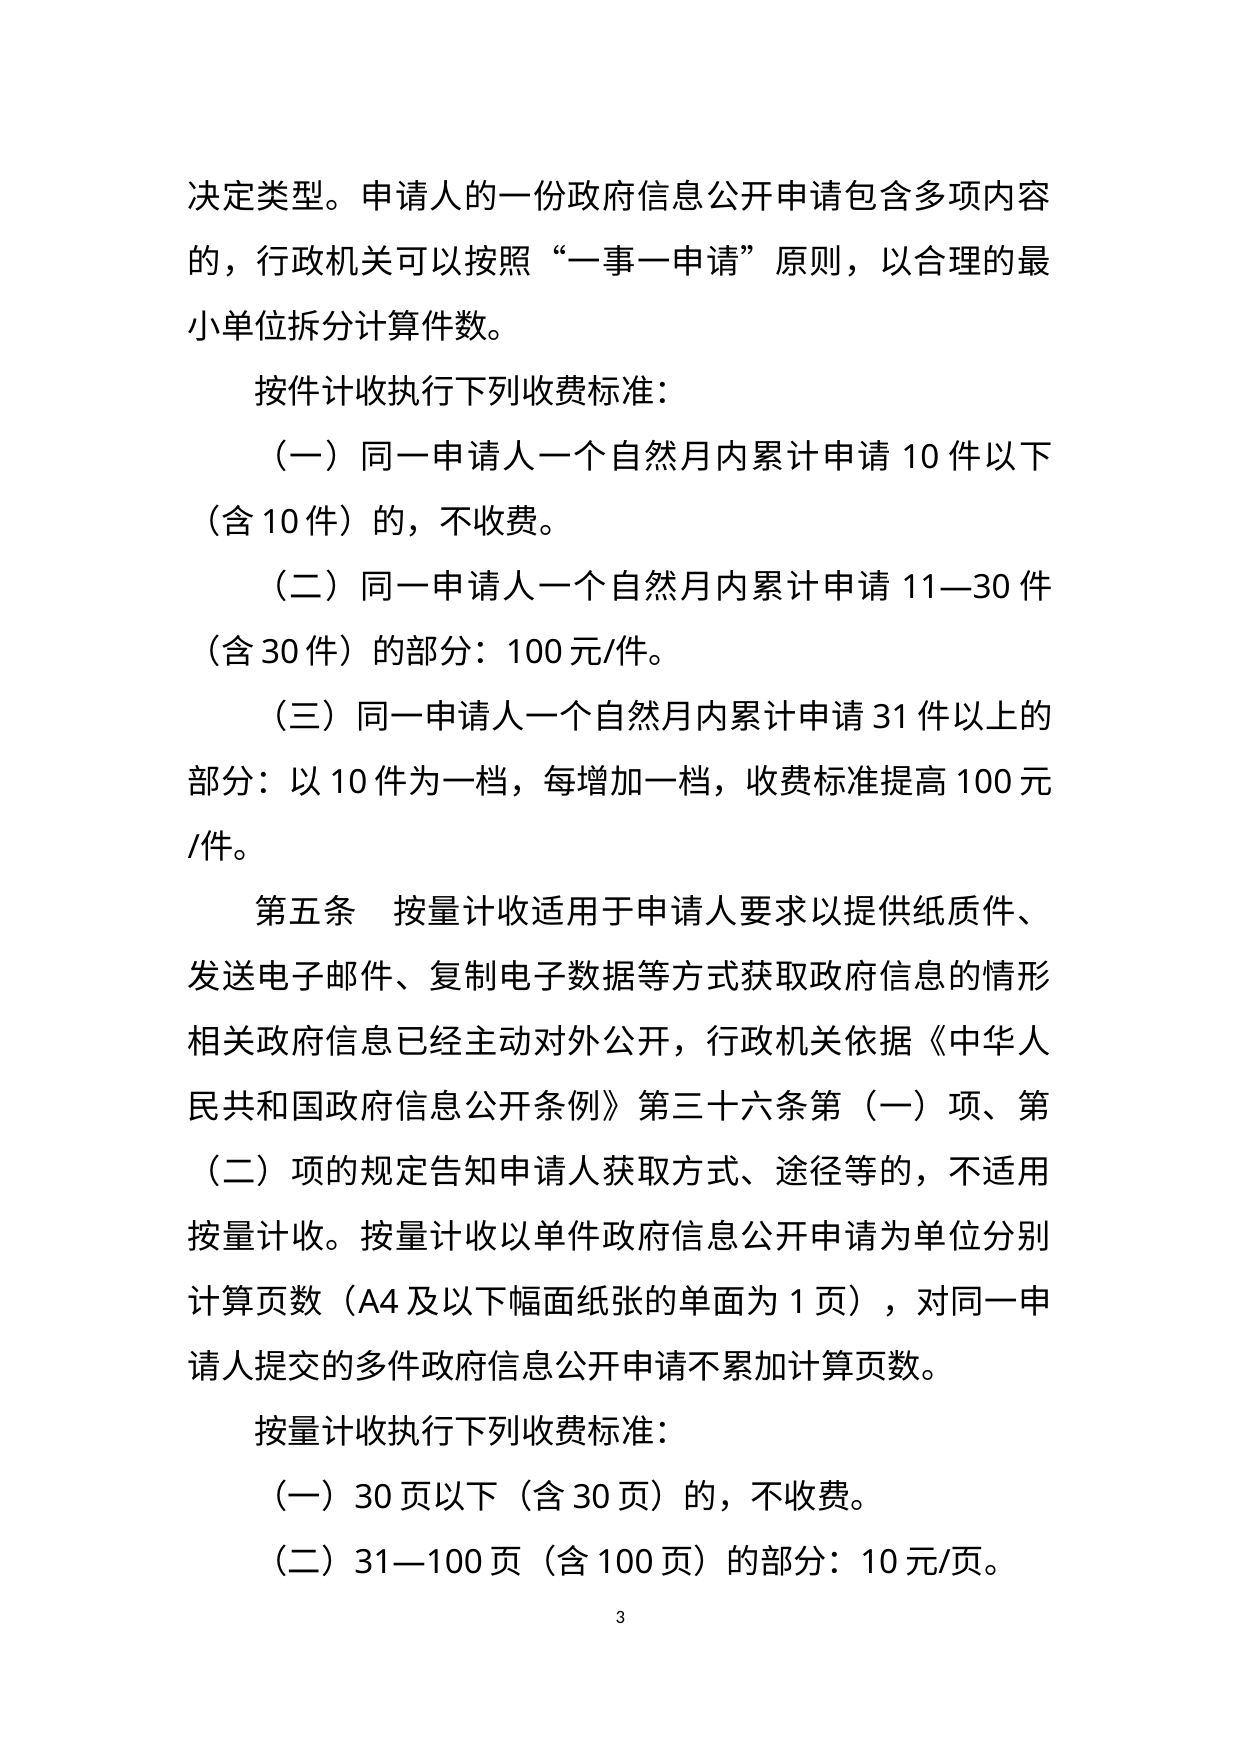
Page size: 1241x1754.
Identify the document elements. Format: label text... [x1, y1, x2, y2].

text （一）30页以下（含30页）的，不收费。 [187, 1462, 1053, 1527]
text （一）同一申请人一个自然月内累计申请10件以下（含10件）的，不收费。 [187, 422, 1053, 552]
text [187, 162, 1053, 357]
text 第五条 按量计收适用于申请人要求以提供纸质件、发送电子邮件、复制电子数据等方式获取政府信息的情形。相关政府信息已经主动对外公开，行政机关依据《中华人民共和国政府信息公开条例》第三十六条第（一）项、第（二）项的规定告知申请人获取方式、途径等的，不适用按量计收。按量计收以单件政府信息公开申请为单位分别计算页数（A4及以下幅面纸张的单面为1页），对同一申请人提交的多件政府信息公开申请不累加计算页数。 [187, 877, 1053, 1397]
text （二）31—100页（含100页）的部分：10元/页。 [187, 1527, 1053, 1592]
text （二）同一申请人一个自然月内累计申请11—30件（含30件）的部分：100元/件。 [187, 552, 1053, 682]
text 按量计收执行下列收费标准： [187, 1397, 1053, 1462]
text （三）同一申请人一个自然月内累计申请31件以上的部分：以10件为一档，每增加一档，收费标准提高100元/件。 [187, 682, 1053, 877]
text 按件计收执行下列收费标准： [187, 357, 1053, 422]
